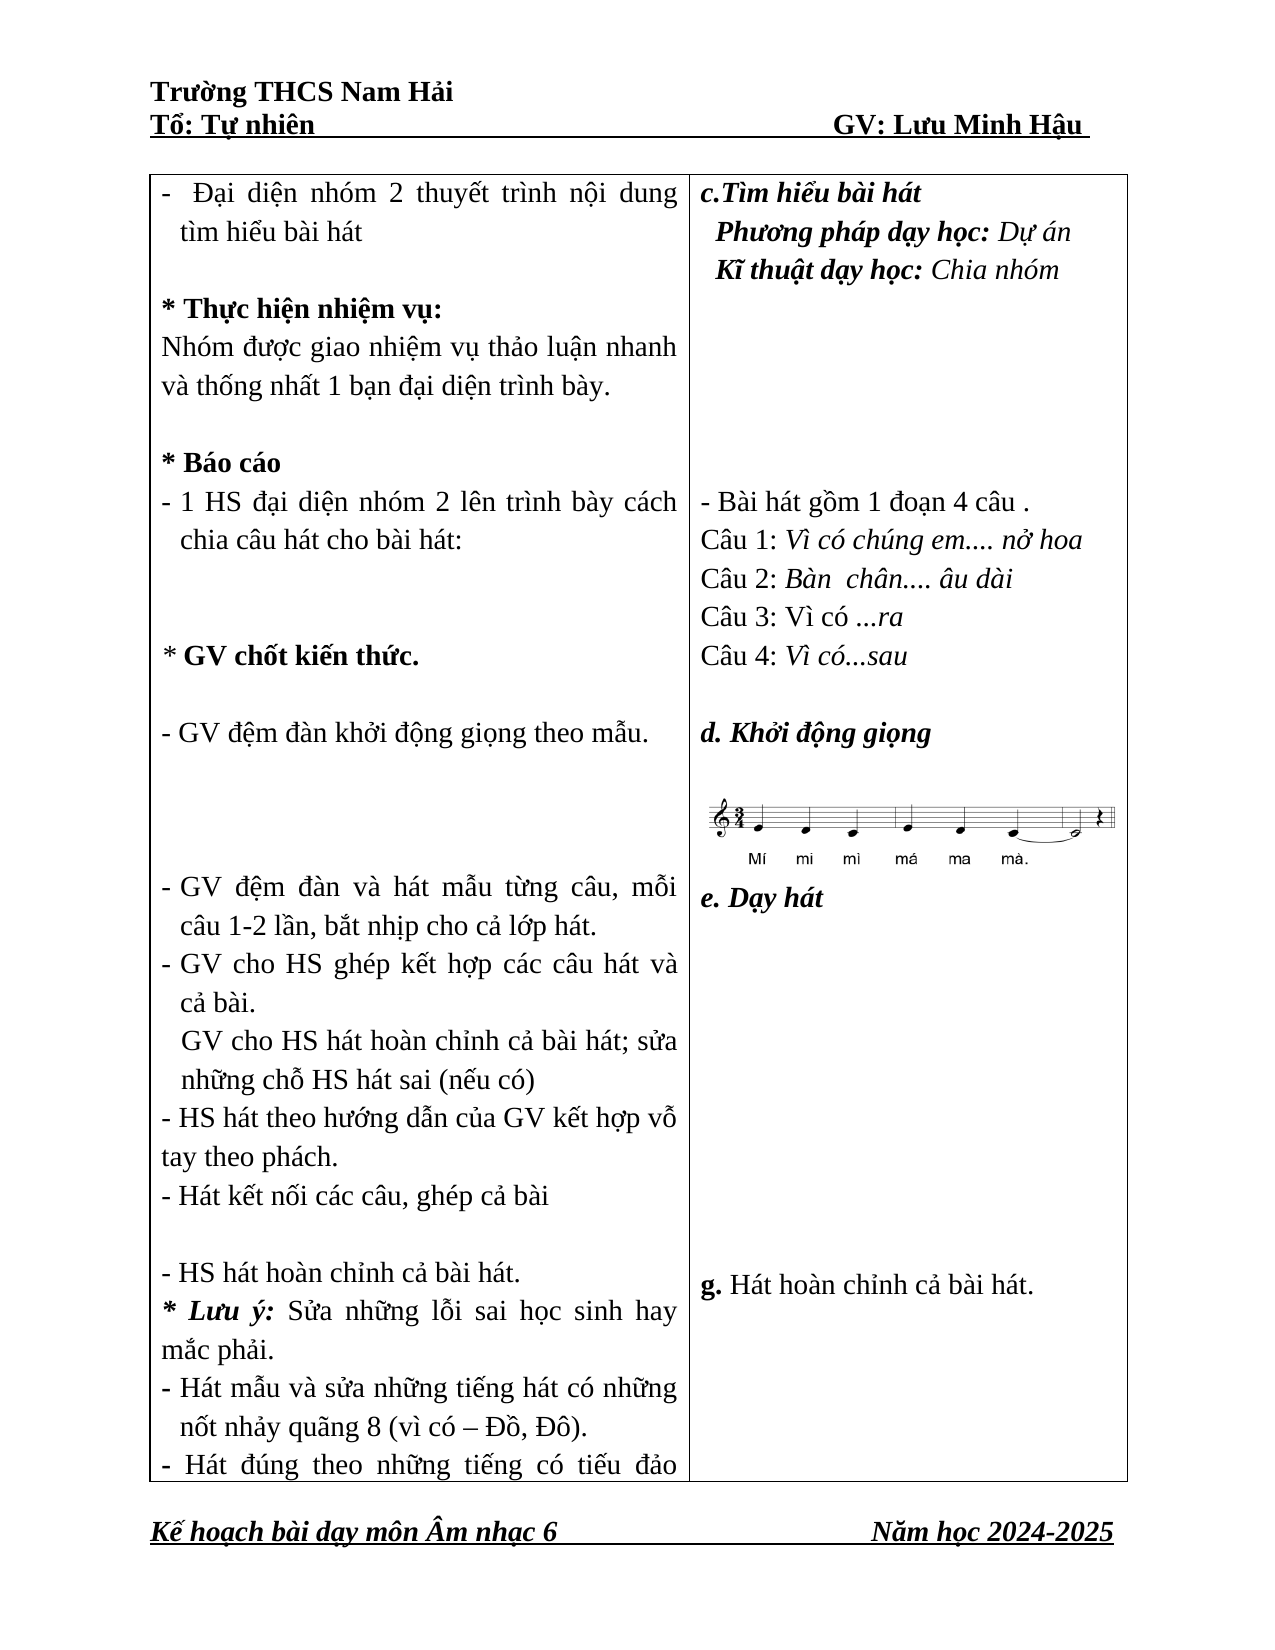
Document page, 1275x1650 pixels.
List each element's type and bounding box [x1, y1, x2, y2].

table_cell [151, 175, 689, 1481]
table_cell [690, 175, 1127, 1481]
picture [700, 792, 1124, 877]
